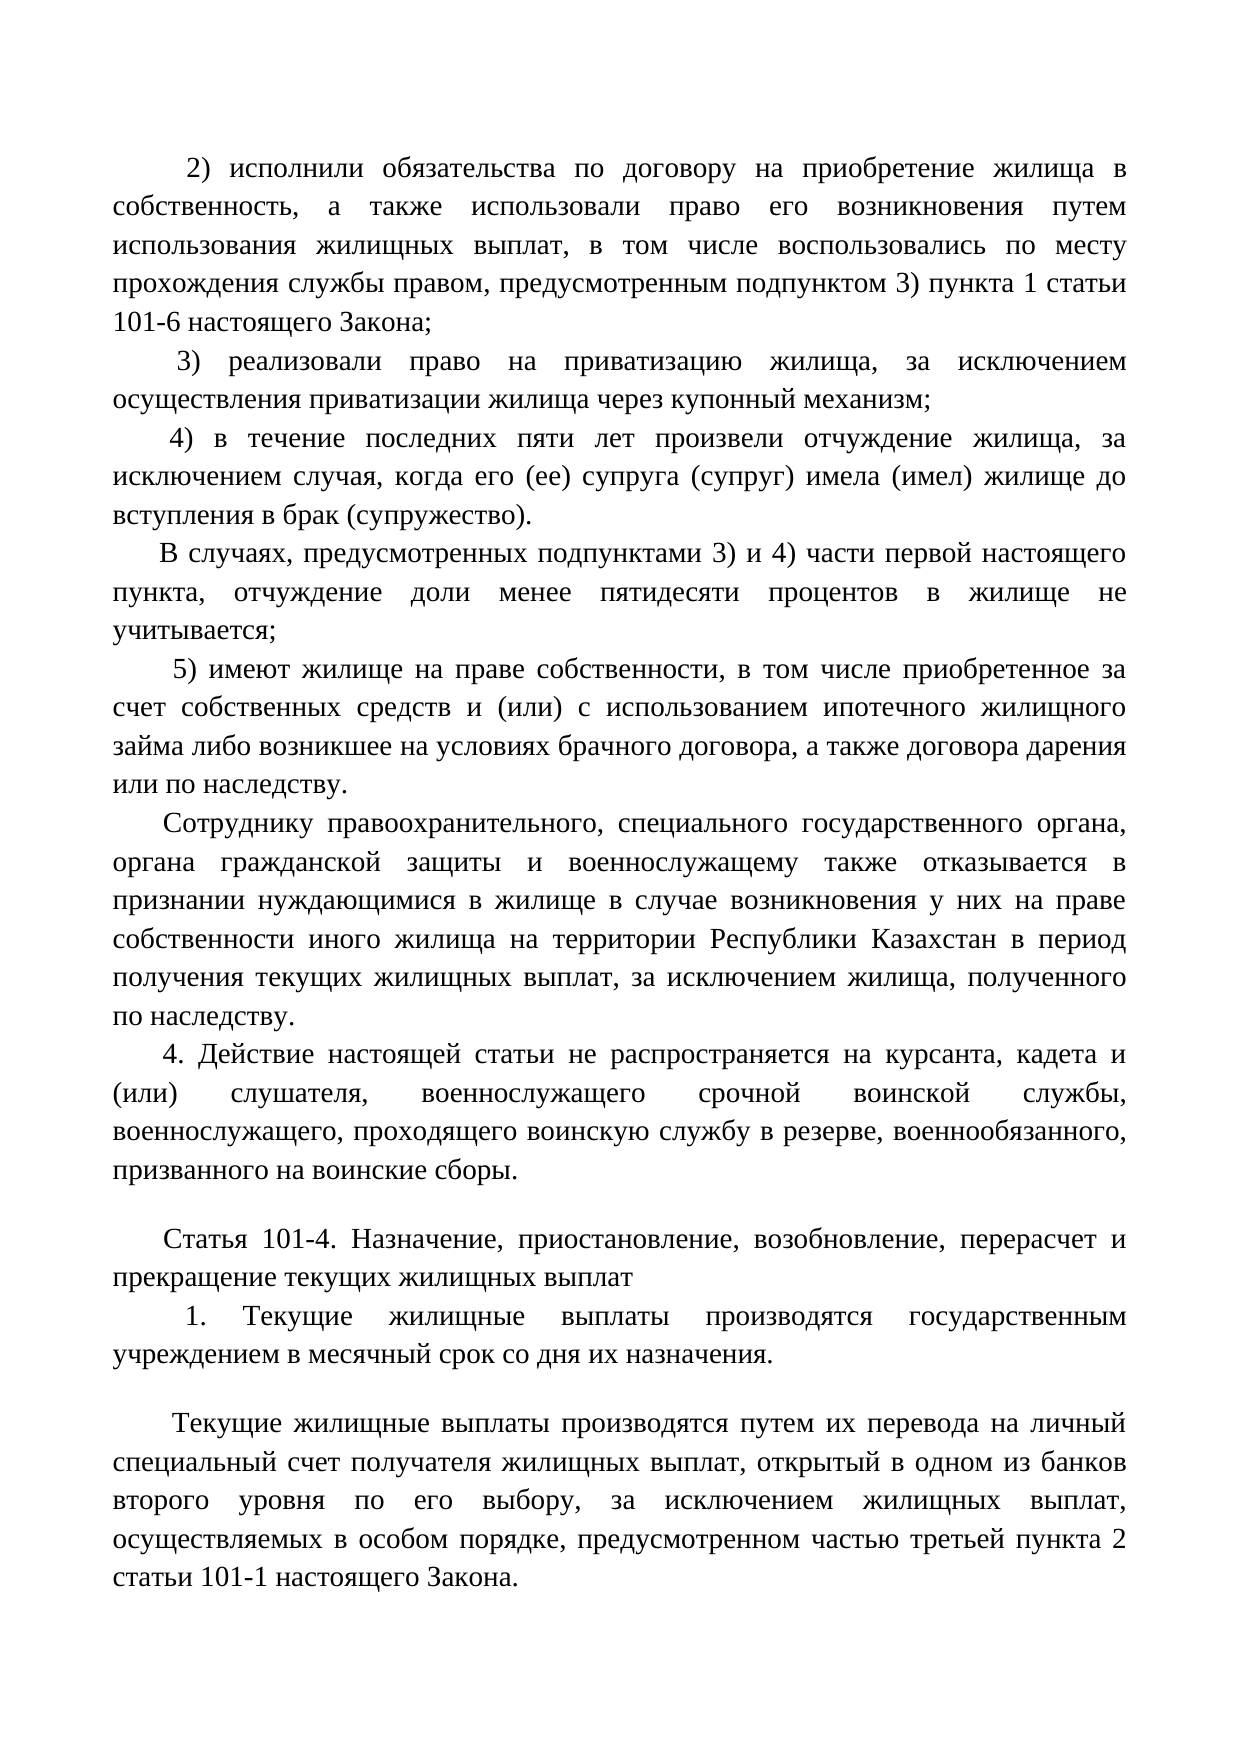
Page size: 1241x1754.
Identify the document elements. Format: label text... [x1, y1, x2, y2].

text Текущие жилищные выплаты производятся путем их перевода на личный специальный счет получателя жилищных выплат, открытый в одном из банков второго уровня по его выбору, за исключением жилищных выплат, осуществляемых в особом порядке, предусмотренном частью третьей пункта 2 статьи 101-1 настоящего Закона. [112, 1405, 1128, 1593]
text 4) в течение последних пяти лет произвели отчуждение жилища, за исключением случая, когда его (ее) супруга (супруг) имела (имел) жилище до вступления в брак (супружество). [112, 420, 1128, 530]
text В случаях, предусмотренных подпунктами 3) и 4) части первой настоящего пункта, отчуждение доли менее пятидесяти процентов в жилище не учитывается; [112, 535, 1128, 646]
text 3) реализовали право на приватизацию жилища, за исключением осуществления приватизации жилища через купонный механизм; [112, 343, 1128, 415]
text Сотруднику правоохранительного, специального государственного органа, органа гражданской защиты и военнослужащему также отказывается в признании нуждающимися в жилище в случае возникновения у них на праве собственности иного жилища на территории Республики Казахстан в период получения текущих жилищных выплат, за исключением жилища, полученного по наследству. [112, 805, 1128, 1031]
text 2) исполнили обязательства по договору на приобретение жилища в собственность, а также использовали право его возникновения путем использования жилищных выплат, в том числе воспользовались по месту прохождения службы правом, предусмотренным подпунктом 3) пункта 1 статьи 101-6 настоящего Закона; [112, 150, 1128, 338]
text 1. Текущие жилищные выплаты производятся государственным учреждением в месячный срок со дня их назначения. [112, 1298, 1128, 1370]
text 5) имеют жилище на праве собственности, в том числе приобретенное за счет собственных средств и (или) с использованием ипотечного жилищного займа либо возникшее на условиях брачного договора, а также договора дарения или по наследству. [112, 651, 1128, 800]
text Статья 101-4. Назначение, приостановление, возобновление, перерасчет и прекращение текущих жилищных выплат [112, 1221, 1128, 1293]
text 4. Действие настоящей статьи не распространяется на курсанта, кадета и (или) слушателя, военнослужащего срочной воинской службы, военнослужащего, проходящего воинскую службу в резерве, военнообязанного, призванного на воинские сборы. [112, 1036, 1128, 1186]
